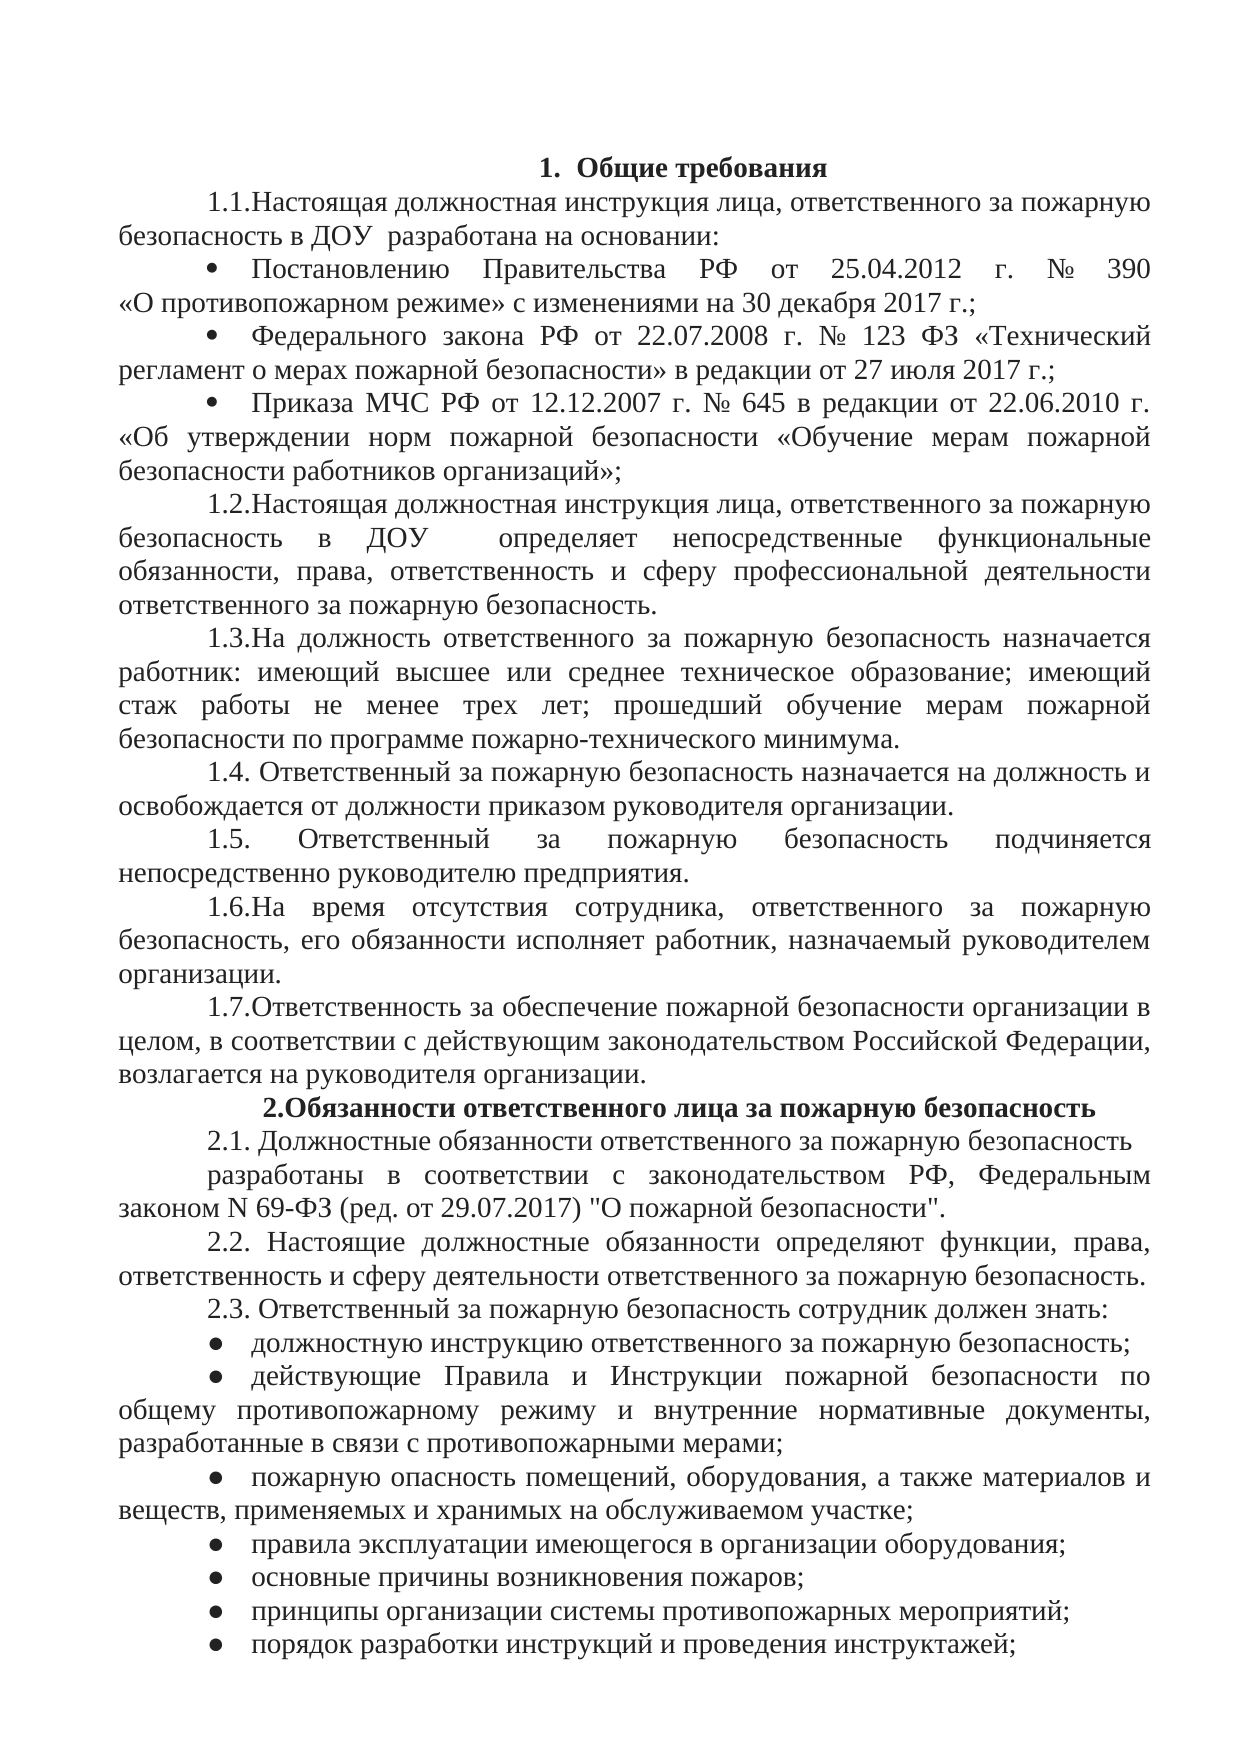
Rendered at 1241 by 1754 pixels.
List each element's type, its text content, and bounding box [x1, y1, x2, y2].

list На должность ответственного за пожарную безопасность назначается работник: имеющий высшее или среднее техническое образование; имеющий стаж работы не менее трех лет; прошедший обучение мерам пожарной безопасности по программе пожарно-технического минимума. [118, 620, 1152, 754]
list разработаны в соответствии с законодательством РФ, Федеральным законом N 69-ФЗ (ред. от 29.07.2017) "О пожарной безопасности". [118, 1157, 1152, 1224]
list 2.Обязанности ответственного лица за пожарную безопасность [207, 1090, 1152, 1123]
list 2.1. Должностные обязанности ответственного за пожарную безопасность [118, 1123, 1152, 1157]
list Настоящая должностная инструкция лица, ответственного за пожарную безопасность в ДОУ разработана на основании: [118, 184, 1152, 251]
list ● основные причины возникновения пожаров; [118, 1559, 1152, 1593]
list Общие требования [215, 151, 1152, 184]
list ● принципы организации системы противопожарных мероприятий; [118, 1593, 1152, 1627]
list На время отсутствия сотрудника, ответственного за пожарную безопасность, его обязанности исполняет работник, назначаемый руководителем организации. [118, 889, 1152, 989]
list Ответственность за обеспечение пожарной безопасности организации в целом, в соответствии с действующим законодательством Российской Федерации, возлагается на руководителя организации. [118, 989, 1152, 1090]
list ● пожарную опасность помещений, оборудования, а также материалов и веществ, применяемых и хранимых на обслуживаемом участке; [118, 1459, 1152, 1526]
list Настоящая должностная инструкция лица, ответственного за пожарную безопасность в ДОУ определяет непосредственные функциональные обязанности, права, ответственность и сферу профессиональной деятельности ответственного за пожарную безопасность. [118, 486, 1152, 620]
list ● должностную инструкцию ответственного за пожарную безопасность; [118, 1325, 1152, 1358]
list ● правила эксплуатации имеющегося в организации оборудования; [118, 1526, 1152, 1559]
list Постановлению Правительства РФ от 25.04.2012 г. № 390 «О противопожарном режиме» с изменениями на 30 декабря 2017 г.; [118, 251, 1152, 318]
list Ответственный за пожарную безопасность назначается на должность и освобождается от должности приказом руководителя организации. [118, 754, 1152, 822]
list ● действующие Правила и Инструкции пожарной безопасности по общему противопожарному режиму и внутренние нормативные документы, разработанные в связи с противопожарными мерами; [118, 1358, 1152, 1459]
list Приказа МЧС РФ от 12.12.2007 г. № 645 в редакции от 22.06.2010 г. «Об утверждении норм пожарной безопасности «Обучение мерам пожарной безопасности работников организаций»; [118, 386, 1152, 486]
list Федерального закона РФ от 22.07.2008 г. № 123 ФЗ «Технический регламент о мерах пожарной безопасности» в редакции от 27 июля 2017 г.; [118, 318, 1152, 386]
list 2.3. Ответственный за пожарную безопасность сотрудник должен знать: [118, 1291, 1152, 1325]
list ● порядок разработки инструкций и проведения инструктажей; [118, 1627, 1152, 1660]
list 2.2. Настоящие должностные обязанности определяют функции, права, ответственность и сферу деятельности ответственного за пожарную безопасность. [118, 1224, 1152, 1291]
list Ответственный за пожарную безопасность подчиняется непосредственно руководителю предприятия. [118, 822, 1152, 889]
